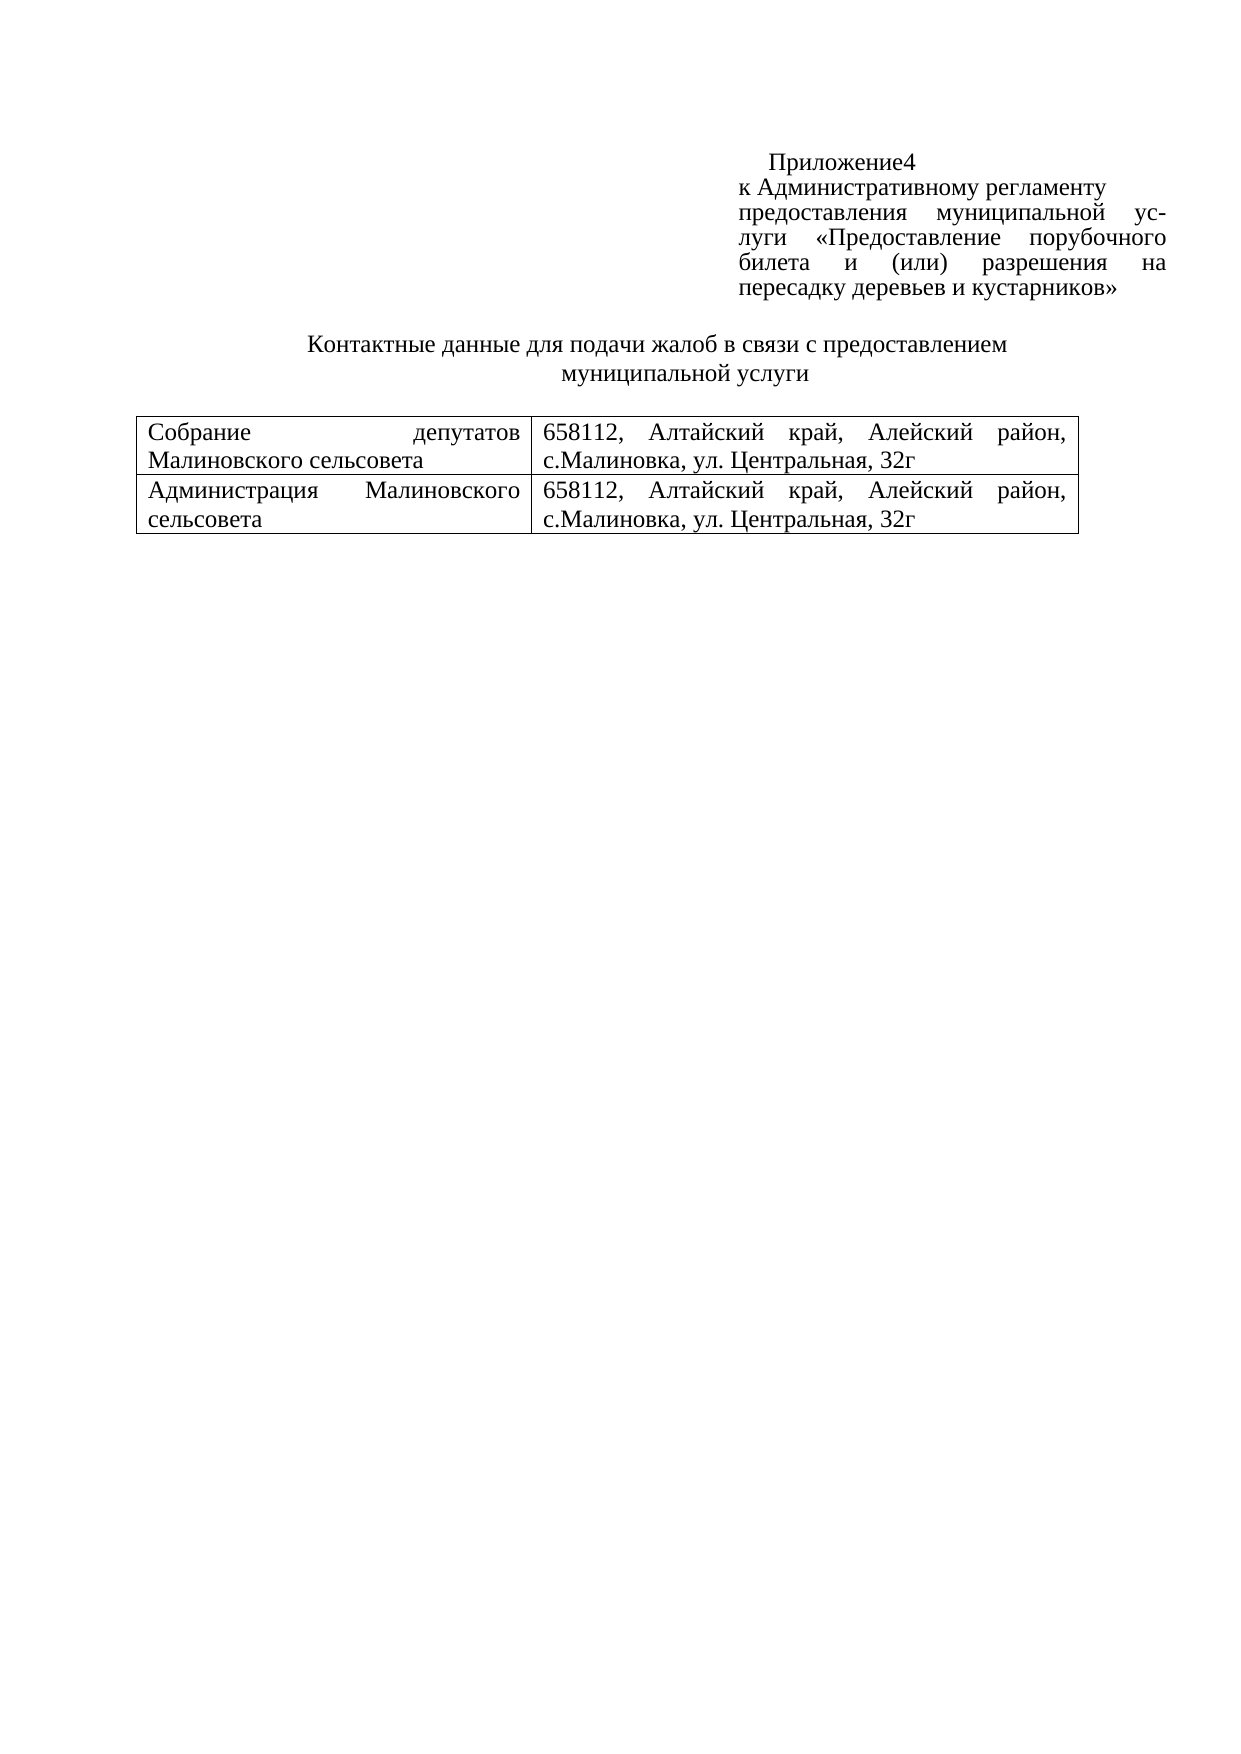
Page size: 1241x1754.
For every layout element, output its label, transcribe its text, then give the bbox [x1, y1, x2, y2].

table_cell 658112, Алтайский край, Алейский район, с.Малиновка, ул. Центральная, 32г [532, 475, 1078, 533]
table_cell Администрация Малиновского сельсовета [137, 475, 531, 533]
text Контактные данные для подачи жалоб в связи с предоставлением [148, 329, 1167, 358]
text к Административному регламенту [738, 176, 1167, 201]
text муниципальной услуги [148, 358, 1167, 387]
text Приложение4 [148, 147, 931, 176]
table_header 658112, Алтайский край, Алейский район, с.Малиновка, ул. Центральная, 32г [532, 417, 1078, 474]
table_header Собрание депутатов Малиновского сельсовета [137, 417, 531, 474]
text предоставления муниципальной ус-луги «Предоставление порубочного билета и (или) разрешения на пересадку деревьев и кустарников» [738, 201, 1167, 301]
